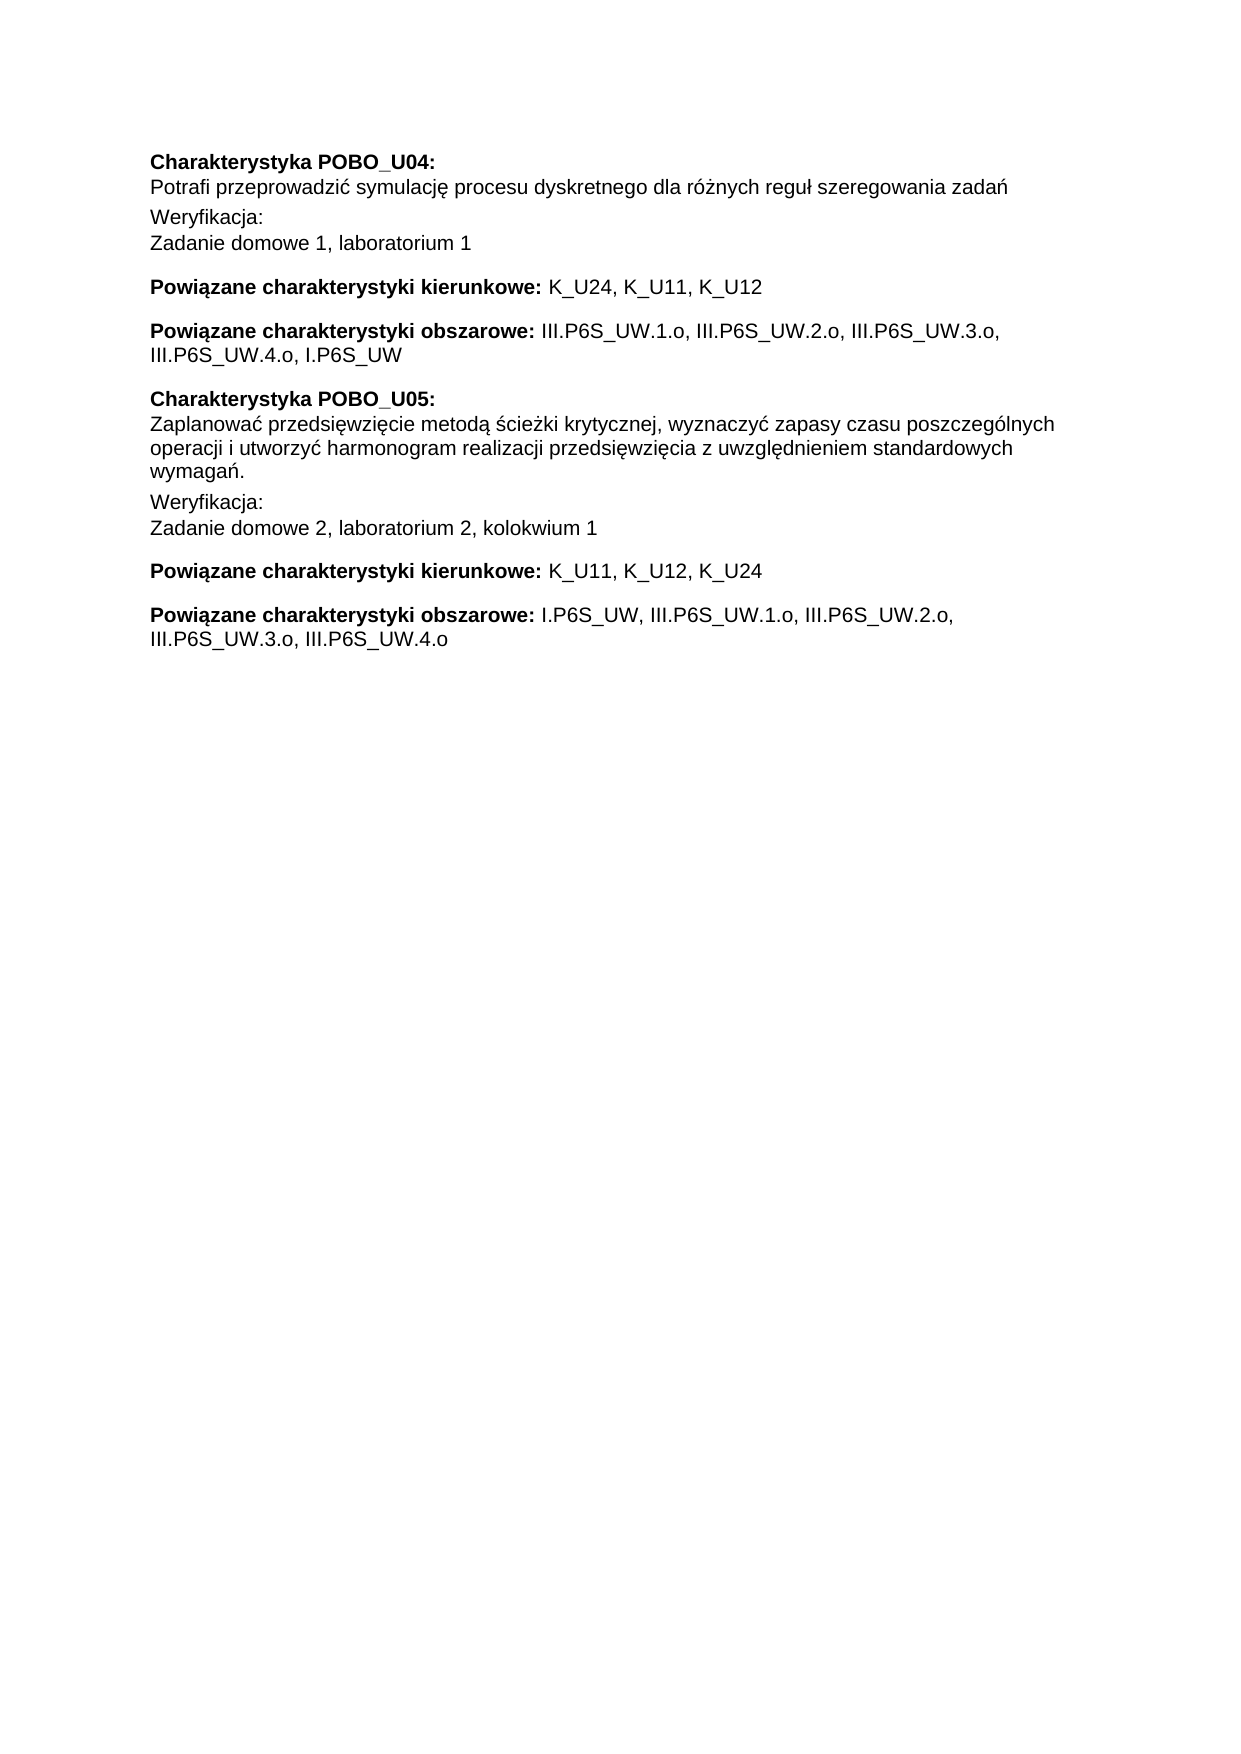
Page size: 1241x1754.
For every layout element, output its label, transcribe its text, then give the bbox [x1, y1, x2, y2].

text Weryfikacja: [150, 205, 1090, 229]
text Zadanie domowe 1, laboratorium 1 [150, 231, 1090, 255]
text Powiązane charakterystyki obszarowe: III.P6S_UW.1.o, III.P6S_UW.2.o, III.P6S_UW.3.o, III.P6S_UW.4.o, I.P6S_UW [150, 319, 1090, 367]
text Charakterystyka POBO_U05: [150, 386, 1090, 410]
text Weryfikacja: [150, 489, 1090, 513]
text Zadanie domowe 2, laboratorium 2, kolokwium 1 [150, 516, 1090, 539]
text Powiązane charakterystyki obszarowe: I.P6S_UW, III.P6S_UW.1.o, III.P6S_UW.2.o, III.P6S_UW.3.o, III.P6S_UW.4.o [150, 603, 1090, 651]
text Zaplanować przedsięwzięcie metodą ścieżki krytycznej, wyznaczyć zapasy czasu poszczególnych operacji i utworzyć harmonogram realizacji przedsięwzięcia z uwzględnieniem standardowych wymagań. [150, 411, 1090, 483]
text Charakterystyka POBO_U04: [150, 150, 1090, 174]
text Powiązane charakterystyki kierunkowe: K_U11, K_U12, K_U24 [150, 559, 1090, 583]
text Powiązane charakterystyki kierunkowe: K_U24, K_U11, K_U12 [150, 275, 1090, 299]
text Potrafi przeprowadzić symulację procesu dyskretnego dla różnych reguł szeregowania zadań [150, 175, 1090, 199]
